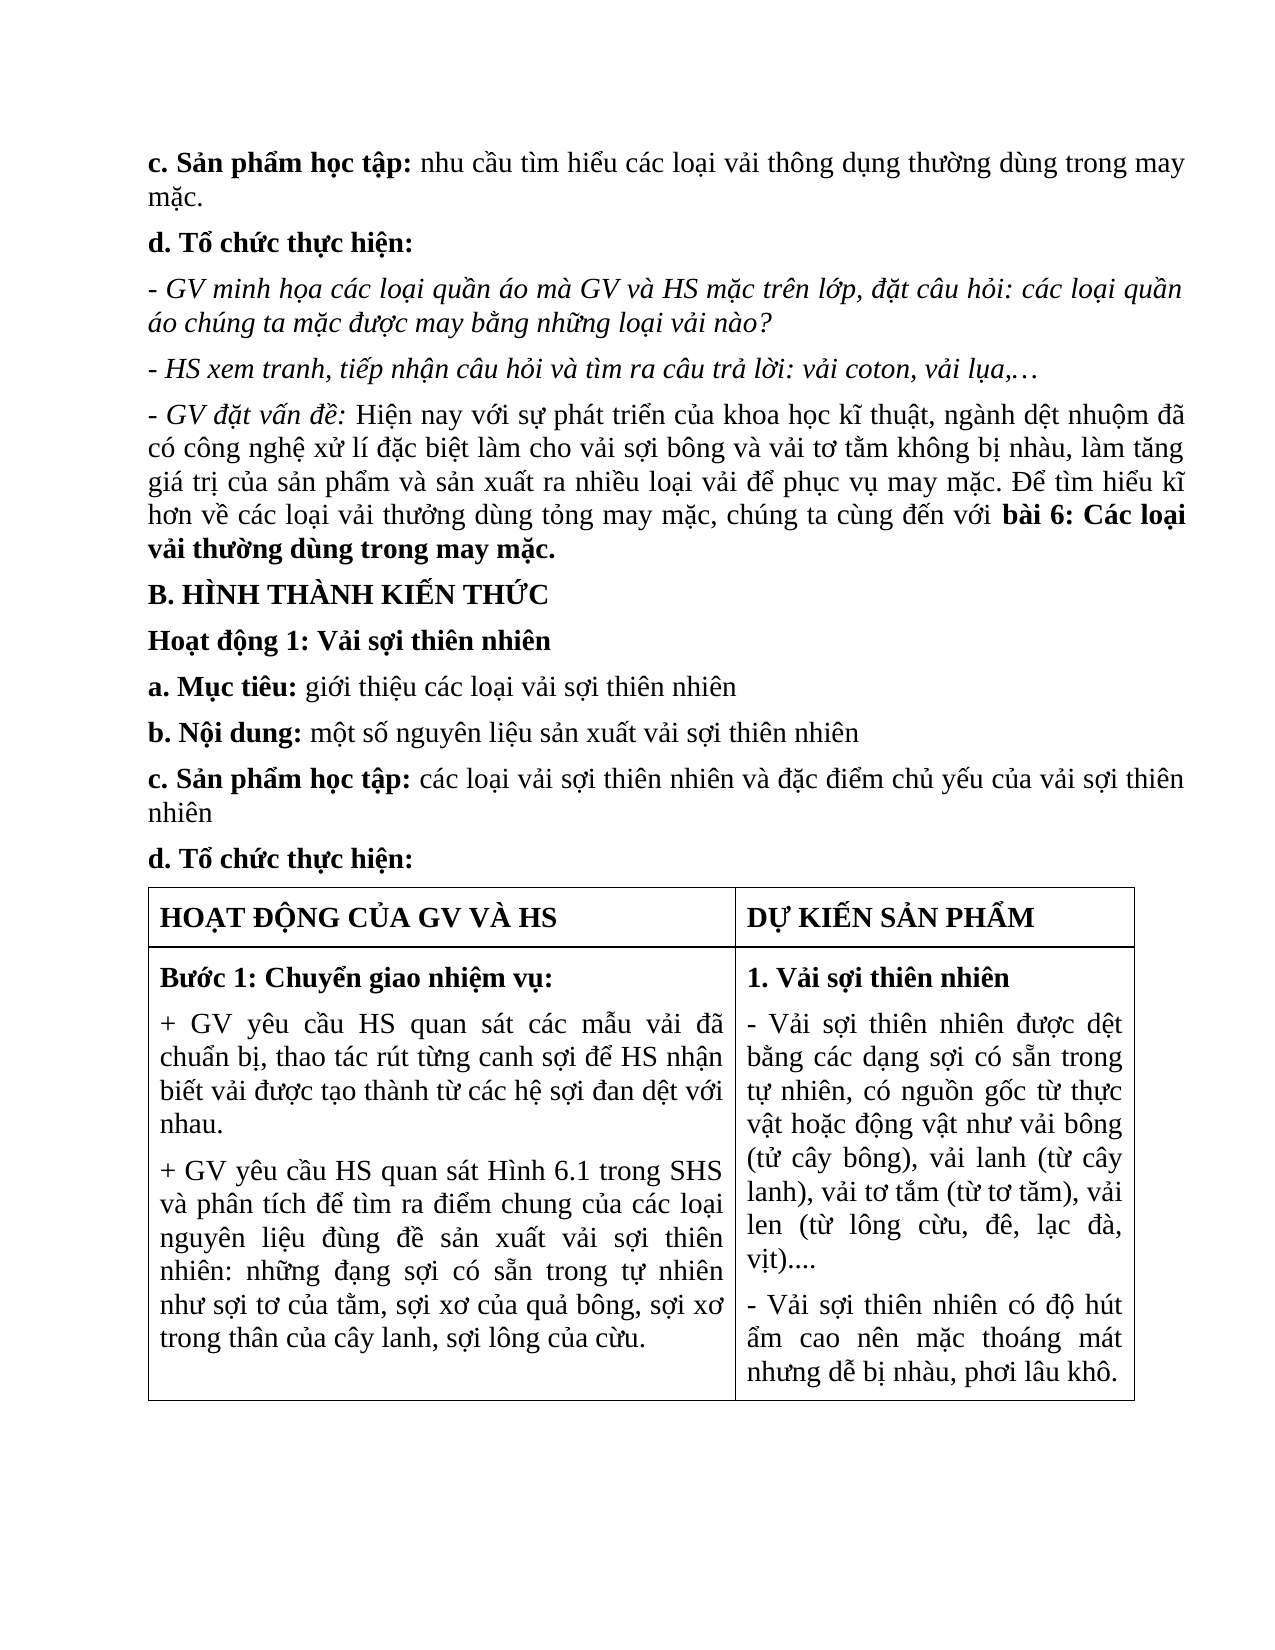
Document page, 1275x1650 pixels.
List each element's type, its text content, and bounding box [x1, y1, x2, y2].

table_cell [149, 948, 735, 1400]
text b. Nội dung: một số nguyên liệu sản xuất vải sợi thiên nhiên [148, 715, 1186, 749]
text - GV đặt vấn đề: Hiện nay với sự phát triển của khoa học kĩ thuật, ngành dệt nhuộm đã có công nghệ xử lí đặc biệt làm cho vải sợi bông và vải tơ tằm không bị nhàu, làm tăng giá trị của sản phẩm và sản xuất ra nhiều loại vải để phục vụ may mặc. Để tìm hiểu kĩ hơn về các loại vải thưởng dùng tỏng may mặc, chúng ta cùng đến với bài 6: Các loại vải thường dùng trong may mặc. [148, 397, 1186, 564]
text B. HÌNH THÀNH KIẾN THỨC [148, 577, 1186, 611]
text a. Mục tiêu: giới thiệu các loại vải sợi thiên nhiên [148, 669, 1186, 703]
table_header DỰ KIẾN SẢN PHẨM [736, 888, 1134, 946]
text d. Tổ chức thực hiện: [148, 841, 1186, 874]
text Hoạt động 1: Vải sợi thiên nhiên [148, 623, 1186, 657]
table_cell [736, 948, 1134, 1400]
text - GV minh họa các loại quần áo mà GV và HS mặc trên lớp, đặt câu hỏi: các loại quần áo chúng ta mặc được may bằng những loại vải nào? [148, 271, 1186, 338]
text c. Sản phẩm học tập: các loại vải sợi thiên nhiên và đặc điểm chủ yếu của vải sợi thiên nhiên [148, 761, 1186, 828]
text c. Sản phẩm học tập: nhu cầu tìm hiểu các loại vải thông dụng thường dùng trong may mặc. [148, 146, 1186, 213]
text - HS xem tranh, tiếp nhận câu hỏi và tìm ra câu trả lời: vải coton, vải lụa,… [148, 351, 1186, 384]
table_header HOẠT ĐỘNG CỦA GV VÀ HS [149, 888, 735, 946]
text d. Tổ chức thực hiện: [148, 225, 1186, 259]
